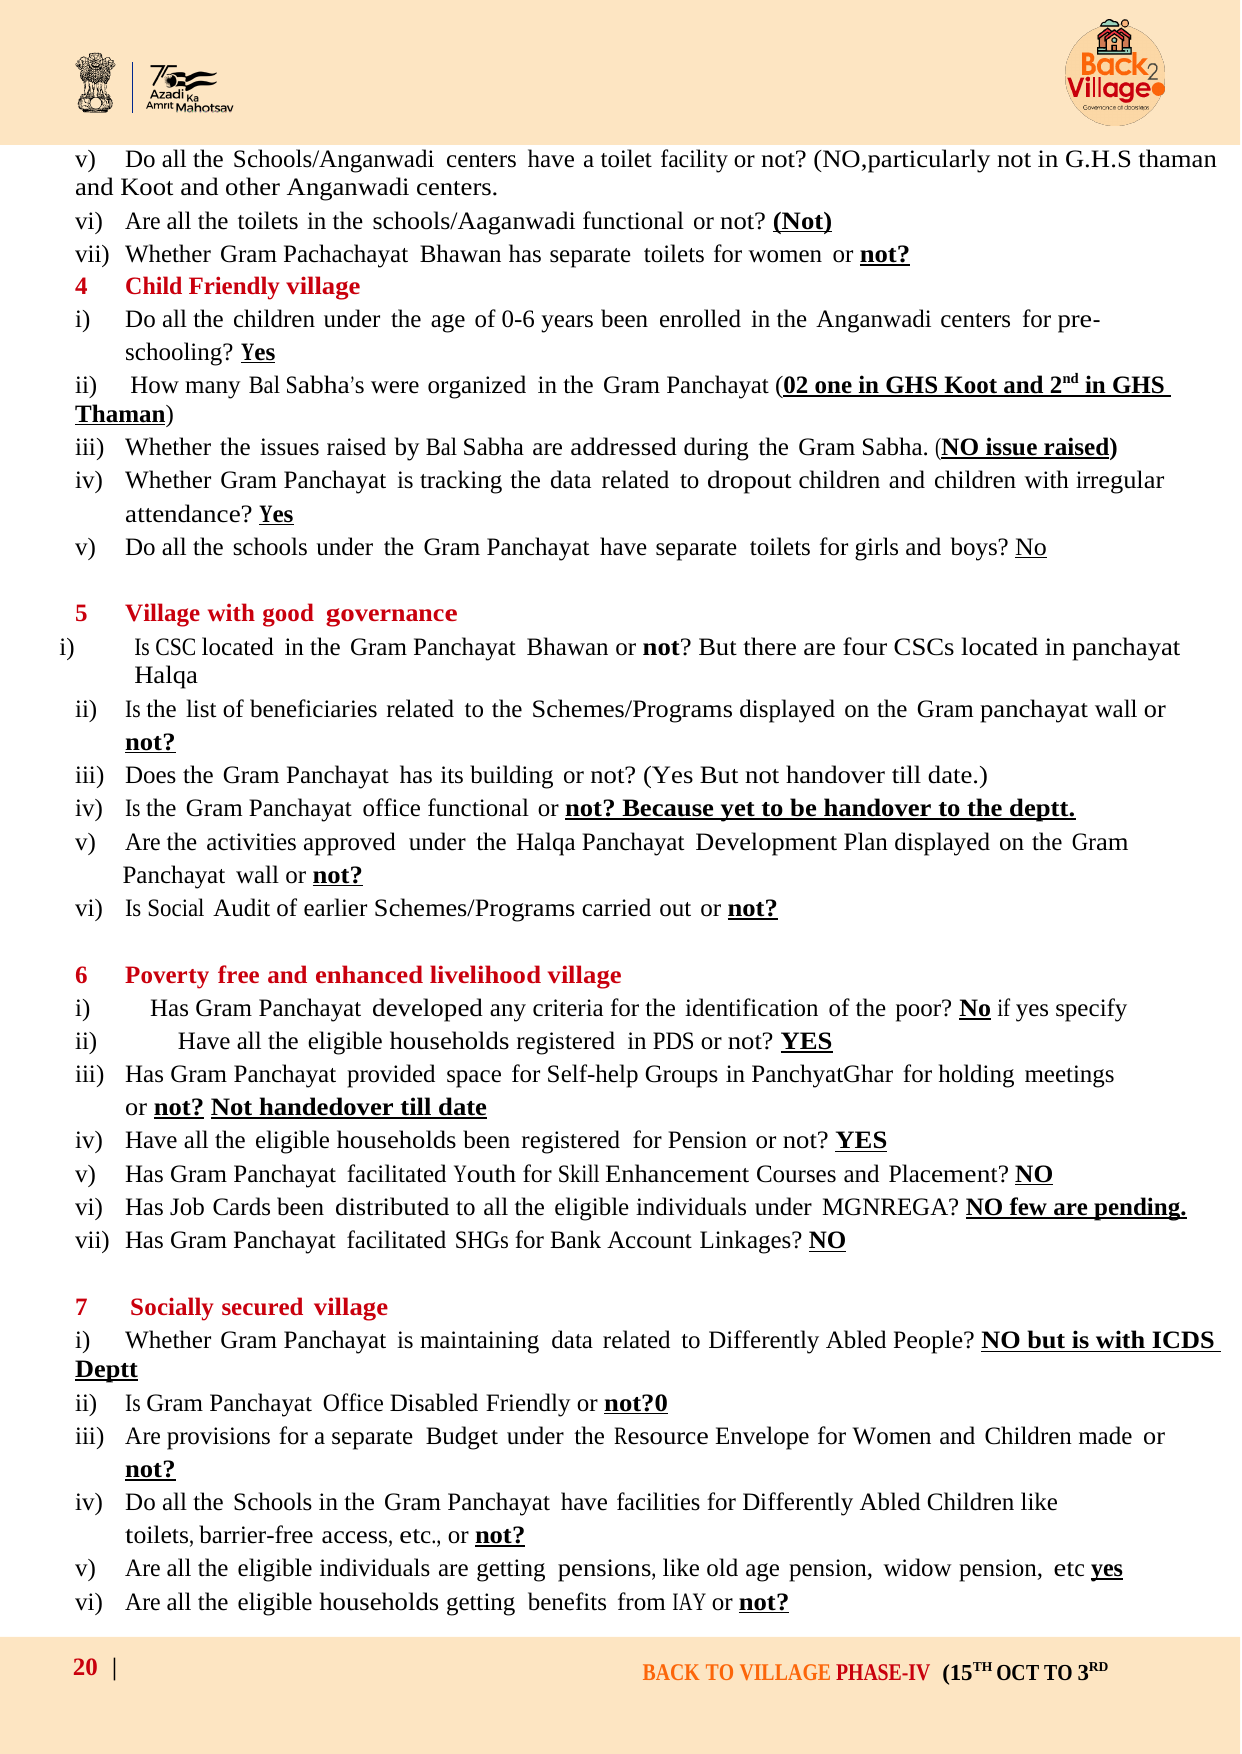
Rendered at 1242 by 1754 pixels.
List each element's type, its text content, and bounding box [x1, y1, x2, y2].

text Panchayat wall or not? [121, 860, 364, 889]
text iv) Have all the eligible households been registered for Pension or not? YES [75, 1126, 1242, 1154]
picture [1063, 17, 1166, 126]
text iv) Do all the Schools in the Gram Panchayat have facilities for Differently Abled Children like toilets, barrier-free access, etc., or not? [75, 1487, 1128, 1549]
text vi) Are all the eligible households getting benefits from IAY or not? [75, 1587, 1242, 1615]
text 5 Village with good governance [75, 598, 1242, 627]
text vii) Whether Gram Pachachayat Bhawan has separate toilets for women or not? [75, 239, 1242, 268]
text ii) How many Bal Sabha’s were organized in the Gram Panchayat (02 one in GHS Koot and 2nd in GHS Thaman) [75, 370, 1242, 428]
text vi) Are all the toilets in the schools/Aaganwadi functional or not? (Not) [75, 206, 1242, 234]
text 4 Child Friendly village [0, 271, 1242, 299]
text vii) Has Gram Panchayat facilitated SHGs for Bank Account Linkages? NO [75, 1226, 1242, 1254]
text v) Do all the Schools/Anganwadi centers have a toilet facility or not? (NO,particularly not in G.H.S thaman and Koot and other Anganwadi centers. [75, 144, 1242, 201]
text v) Are all the eligible individuals are getting pensions, like old age pension, widow pension, etc yes [75, 1553, 1242, 1582]
text vi) Has Job Cards been distributed to all the eligible individuals under MGNREGA? NO few are pending. [75, 1192, 1242, 1221]
text 7 Socially secured village [75, 1292, 1242, 1321]
text v) Are the activities approved under the Halqa Panchayat Development Plan displayed on the Gram [75, 827, 1242, 855]
list Have all the eligible households registered in PDS or not? YES [75, 1026, 1143, 1055]
text ii) Is the list of beneficiaries related to the Schemes/Programs displayed on the Gram panchayat wall or not? [75, 694, 1167, 756]
text 6 Poverty free and enhanced livelihood village [75, 960, 1242, 989]
text i) Do all the children under the age of 0-6 years been enrolled in the Anganwadi centers for pre- schooling? Yes [75, 304, 1100, 366]
text v) Has Gram Panchayat facilitated Youth for Skill Enhancement Courses and Placement? NO [75, 1159, 1242, 1188]
text i) Whether Gram Panchayat is maintaining data related to Differently Abled People? NO but is with ICDS Deptt [75, 1326, 1242, 1383]
list Halqa [134, 661, 1242, 689]
text v) Do all the schools under the Gram Panchayat have separate toilets for girls and boys? No [75, 532, 1242, 561]
text vi) Is Social Audit of earlier Schemes/Programs carried out or not? [75, 893, 1242, 922]
text iii) Whether the issues raised by Bal Sabha are addressed during the Gram Sabha. (NO issue raised) [75, 432, 1242, 461]
list Has Gram Panchayat developed any criteria for the identification of the poor? No if yes specify [75, 993, 1143, 1022]
text ii) Is Gram Panchayat Office Disabled Friendly or not?0 [75, 1388, 1242, 1416]
text iii) Are provisions for a separate Budget under the Resource Envelope for Women and Children made or not? [75, 1421, 1167, 1483]
picture [143, 60, 235, 115]
text iv) Whether Gram Panchayat is tracking the data related to dropout children and children with irregular attendance? Yes [75, 466, 1168, 527]
picture [73, 50, 118, 115]
text iii) Has Gram Panchayat provided space for Self-help Groups in PanchyatGhar for holding meetings or not? Not handedover till date [75, 1059, 1148, 1121]
list Is CSC located in the Gram Panchayat Bhawan or not? But there are four CSCs located in panchayat [59, 632, 1242, 661]
text iii) Does the Gram Panchayat has its building or not? (Yes But not handover till date.) [75, 760, 1242, 789]
text iv) Is the Gram Panchayat office functional or not? Because yet to be handover to the deptt. [75, 793, 1242, 822]
